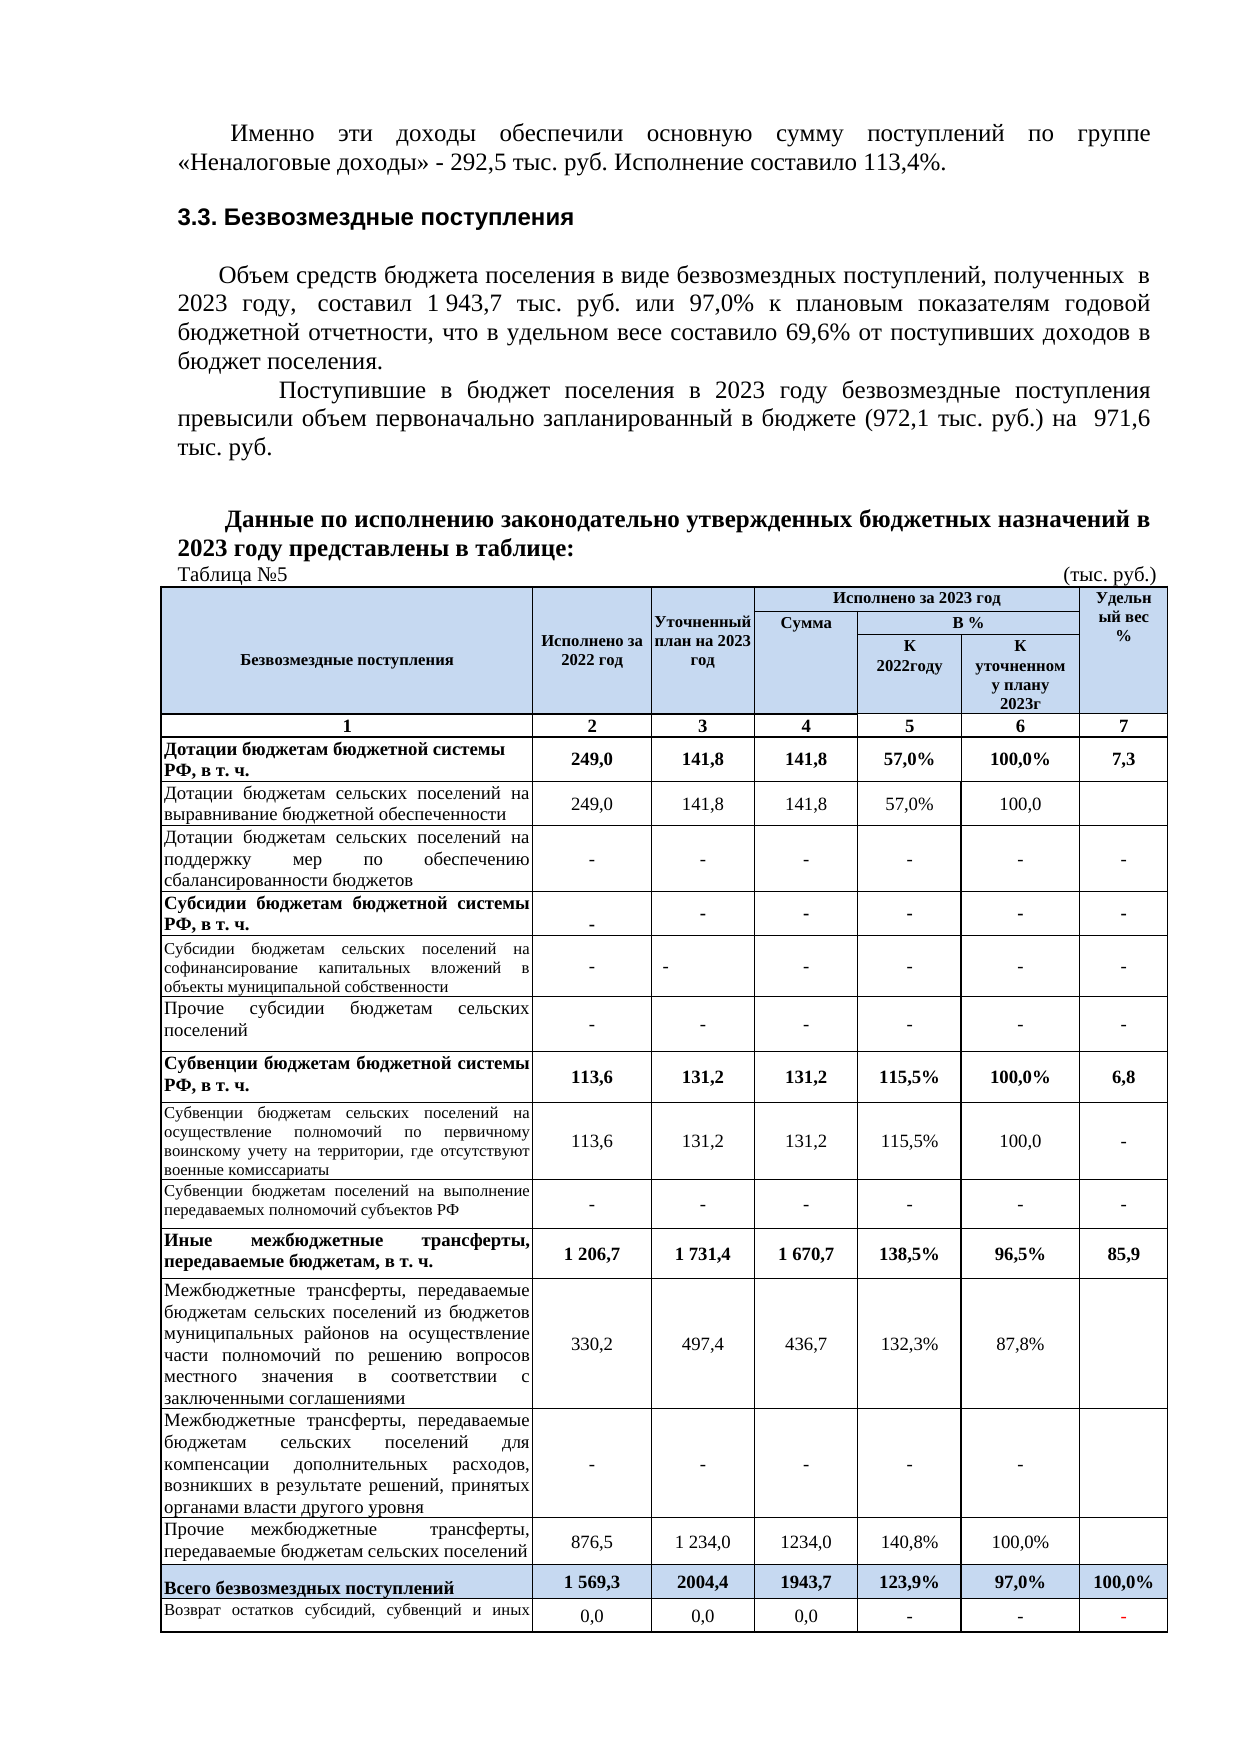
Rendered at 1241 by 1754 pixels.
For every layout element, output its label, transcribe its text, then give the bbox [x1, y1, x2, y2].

table_cell - [533, 1409, 651, 1517]
table_cell - [755, 892, 857, 935]
table_cell 497,4 [652, 1279, 754, 1408]
table_cell 131,2 [652, 1052, 754, 1102]
table_cell Дотации бюджетам сельских поселений на поддержку мер по обеспечению сбалансированности бюджетов [162, 826, 532, 891]
text 3.3. Безвозмездные поступления [177, 203, 1152, 231]
table_cell 57,0% [858, 738, 961, 781]
table_header Исполнено за 2023 год [755, 588, 1079, 611]
table_cell 131,2 [755, 1103, 857, 1179]
table_header Безвозмездные поступления [162, 588, 532, 713]
table_cell 7 [1080, 714, 1167, 736]
table_cell [1080, 782, 1167, 825]
table_cell 1 206,7 [533, 1229, 651, 1278]
table_cell 2 [533, 715, 651, 736]
table_cell Иные межбюджетные трансферты, передаваемые бюджетам, в т. ч. [162, 1229, 532, 1278]
table_cell - [1080, 892, 1167, 935]
table_cell 141,8 [652, 738, 754, 781]
table_cell 132,3% [858, 1279, 960, 1408]
table_cell - [1080, 826, 1167, 891]
table_cell - [755, 826, 857, 891]
table_cell 6 [962, 714, 1079, 736]
table_cell - [1080, 936, 1167, 996]
table_cell - [858, 1599, 960, 1631]
table_cell Дотации бюджетам бюджетной системы РФ, в т. ч. [162, 738, 532, 781]
table_cell К уточненному плану 2023г [962, 635, 1079, 713]
table_cell 0,0 [755, 1599, 857, 1631]
text Таблица №5 (тыс. руб.) [177, 562, 1162, 586]
table_cell Дотации бюджетам сельских поселений на выравнивание бюджетной обеспеченности [162, 782, 532, 825]
table_cell - [858, 997, 960, 1051]
table_header Исполнено за 2022 год [533, 588, 651, 713]
table_cell 436,7 [755, 1279, 857, 1408]
table_cell 4 [755, 715, 857, 736]
table_cell 7,3 [1080, 738, 1167, 781]
table_cell - [533, 997, 651, 1051]
table_cell 2004,4 [652, 1565, 754, 1598]
text Данные по исполнению законодательно утвержденных бюджетных назначений в 2023 году представлены в таблице: [177, 504, 1152, 562]
table_cell 115,5% [858, 1103, 960, 1179]
table_cell - [1080, 997, 1167, 1051]
table_cell - [1080, 1599, 1167, 1631]
table_cell - [962, 1409, 1079, 1517]
table_cell - [858, 1409, 960, 1517]
table_cell - [755, 936, 857, 996]
table_cell 330,2 [533, 1279, 651, 1408]
table_cell 115,5% [858, 1052, 960, 1102]
table_cell - [962, 892, 1079, 935]
table_cell 876,5 [533, 1518, 651, 1564]
table_cell 100,0% [962, 1518, 1079, 1564]
table_cell 141,8 [652, 782, 754, 825]
table_cell 138,5% [858, 1229, 960, 1278]
table_cell [1080, 1279, 1167, 1408]
table_cell - [962, 997, 1079, 1051]
table_cell 131,2 [652, 1103, 754, 1179]
table_cell - [652, 892, 754, 935]
table_cell 1943,7 [755, 1565, 857, 1598]
table_cell 96,5% [962, 1229, 1079, 1278]
table_cell - [1080, 1103, 1167, 1179]
table_cell Субвенции бюджетам бюджетной системы РФ, в т. ч. [162, 1052, 532, 1102]
table_cell - [652, 1409, 754, 1517]
table_cell [1080, 1409, 1167, 1517]
table_cell К 2022году [858, 635, 961, 713]
table_cell Межбюджетные трансферты, передаваемые бюджетам сельских поселений для компенсации дополнительных расходов, возникших в результате решений, принятых органами власти другого уровня [162, 1409, 532, 1517]
table_cell Возврат остатков субсидий, субвенций и иных межбюджетных трансфертов, имеющих целевое назначение прошлых лет из бюджетов поселений [162, 1599, 532, 1631]
table_cell 123,9% [858, 1565, 960, 1598]
table_cell - [652, 936, 754, 996]
table_cell Субвенции бюджетам поселений на выполнение передаваемых полномочий субъектов РФ [162, 1180, 532, 1227]
table_cell - [858, 892, 960, 935]
table_cell Сумма [755, 612, 857, 713]
table_cell - [755, 1180, 857, 1227]
table_cell - [1080, 1180, 1167, 1227]
table_cell 100,0% [962, 738, 1079, 781]
table_cell Всего безвозмездных поступлений [162, 1565, 532, 1598]
table_cell - [652, 826, 754, 891]
table_cell 1 [162, 715, 532, 736]
text Объем средств бюджета поселения в виде безвозмездных поступлений, полученных в 2023 году, составил 1 943,7 тыс. руб. или 97,0% к плановым показателям годовой бюджетной отчетности, что в удельном весе составило 69,6% от поступивших доходов в бюджет поселения. [177, 260, 1152, 375]
table_cell 249,0 [533, 738, 651, 781]
table_cell Субсидии бюджетам сельских поселений на софинансирование капитальных вложений в объекты муниципальной собственности [162, 936, 532, 996]
table_cell 85,9 [1080, 1229, 1167, 1278]
table_cell 1234,0 [755, 1518, 857, 1564]
table_cell - [858, 1180, 960, 1227]
table_cell - [755, 1409, 857, 1517]
table_cell Межбюджетные трансферты, передаваемые бюджетам сельских поселений из бюджетов муниципальных районов на осуществление части полномочий по решению вопросов местного значения в соответствии с заключенными соглашениями [162, 1279, 532, 1408]
table_cell Прочие межбюджетные трансферты, передаваемые бюджетам сельских поселений [162, 1518, 532, 1564]
table_cell В % [858, 612, 1079, 634]
table_cell - [533, 826, 651, 891]
text Именно эти доходы обеспечили основную сумму поступлений по группе «Неналоговые доходы» - 292,5 тыс. руб. Исполнение составило 113,4%. [177, 118, 1152, 176]
table_cell 97,0% [962, 1565, 1079, 1598]
table_cell 5 [858, 714, 961, 736]
table_cell 113,6 [533, 1052, 651, 1102]
table_cell 1 234,0 [652, 1518, 754, 1564]
table_cell 0,0 [533, 1599, 651, 1631]
table_cell - [962, 936, 1079, 996]
table_cell 100,0 [962, 1103, 1079, 1179]
table_cell 100,0% [1080, 1565, 1167, 1598]
table_cell - [962, 1180, 1079, 1227]
table_cell 0,0 [652, 1599, 754, 1631]
table_cell - [962, 826, 1079, 891]
table_cell Субсидии бюджетам бюджетной системы РФ, в т. ч. [162, 892, 532, 935]
table_cell 3 [652, 715, 754, 736]
table_header Уточненный план на 2023 год [652, 588, 754, 713]
table_cell - [533, 1180, 651, 1227]
table_cell - [858, 826, 960, 891]
table_cell - [652, 997, 754, 1051]
table_cell 141,8 [755, 738, 857, 781]
table_cell 87,8% [962, 1279, 1079, 1408]
table_cell 100,0 [962, 782, 1079, 825]
table_cell Прочие субсидии бюджетам сельских поселений [162, 997, 532, 1051]
table_cell 1 670,7 [755, 1229, 857, 1278]
table_cell 141,8 [755, 782, 857, 825]
table_cell 6,8 [1080, 1052, 1167, 1102]
table_cell 131,2 [755, 1052, 857, 1102]
table_cell Субвенции бюджетам сельских поселений на осуществление полномочий по первичному воинскому учету на территории, где отсутствуют военные комиссариаты [162, 1103, 532, 1179]
text Поступившие в бюджет поселения в 2023 году безвозмездные поступления превысили объем первоначально запланированный в бюджете (972,1 тыс. руб.) на 971,6 тыс. руб. [177, 375, 1152, 461]
table_cell 57,0% [858, 782, 960, 825]
table_cell - [755, 997, 857, 1051]
table_cell - [652, 1180, 754, 1227]
table_cell - [858, 936, 960, 996]
table_cell 113,6 [533, 1103, 651, 1179]
table_cell - [962, 1599, 1079, 1631]
table_cell 249,0 [533, 782, 651, 825]
table_header Удельный вес % [1080, 588, 1167, 713]
table_cell 100,0% [962, 1052, 1079, 1102]
table_cell [1080, 1518, 1167, 1564]
table_cell 1 731,4 [652, 1229, 754, 1278]
table_cell - [533, 892, 651, 935]
table_cell - [533, 936, 651, 996]
table_cell 1 569,3 [533, 1565, 651, 1598]
table_cell 140,8% [858, 1518, 960, 1564]
